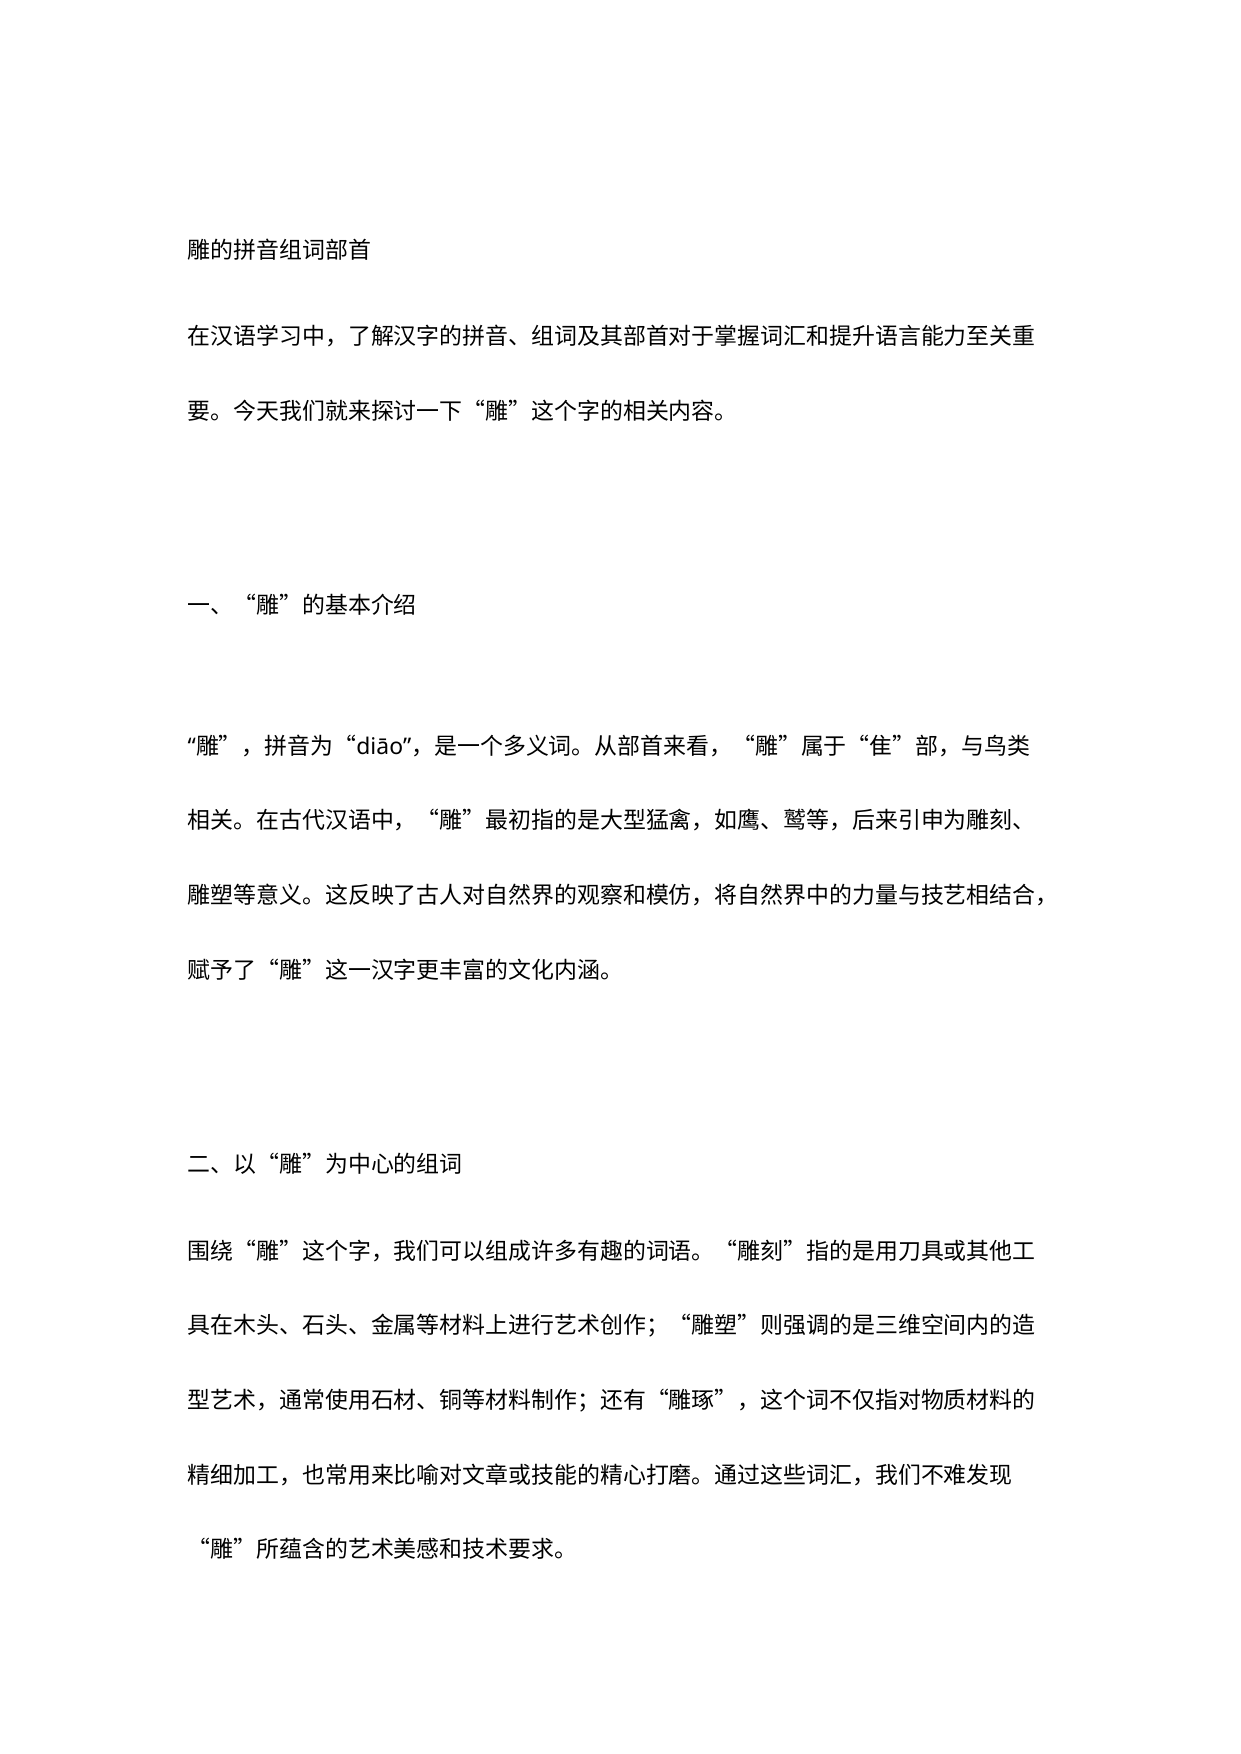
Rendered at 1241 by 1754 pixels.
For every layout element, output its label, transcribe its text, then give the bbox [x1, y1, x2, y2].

text 一、“雕”的基本介绍 [187, 571, 1053, 636]
text 围绕“雕”这个字，我们可以组成许多有趣的词语。“雕刻”指的是用刀具或其他工具在木头、石头、金属等材料上进行艺术创作；“雕塑”则强调的是三维空间内的造型艺术，通常使用石材、铜等材料制作；还有“雕琢”，这个词不仅指对物质材料的精细加工，也常用来比喻对文章或技能的精心打磨。通过这些词汇，我们不难发现“雕”所蕴含的艺术美感和技术要求。 [187, 1217, 1053, 1580]
text 雕的拼音组词部首 [187, 216, 1053, 281]
text “雕”，拼音为“diāo”，是一个多义词。从部首来看，“雕”属于“隹”部，与鸟类相关。在古代汉语中，“雕”最初指的是大型猛禽，如鹰、鹫等，后来引申为雕刻、雕塑等意义。这反映了古人对自然界的观察和模仿，将自然界中的力量与技艺相结合，赋予了“雕”这一汉字更丰富的文化内涵。 [187, 712, 1053, 1001]
text 在汉语学习中，了解汉字的拼音、组词及其部首对于掌握词汇和提升语言能力至关重要。今天我们就来探讨一下“雕”这个字的相关内容。 [187, 302, 1053, 442]
text 二、以“雕”为中心的组词 [187, 1130, 1053, 1195]
